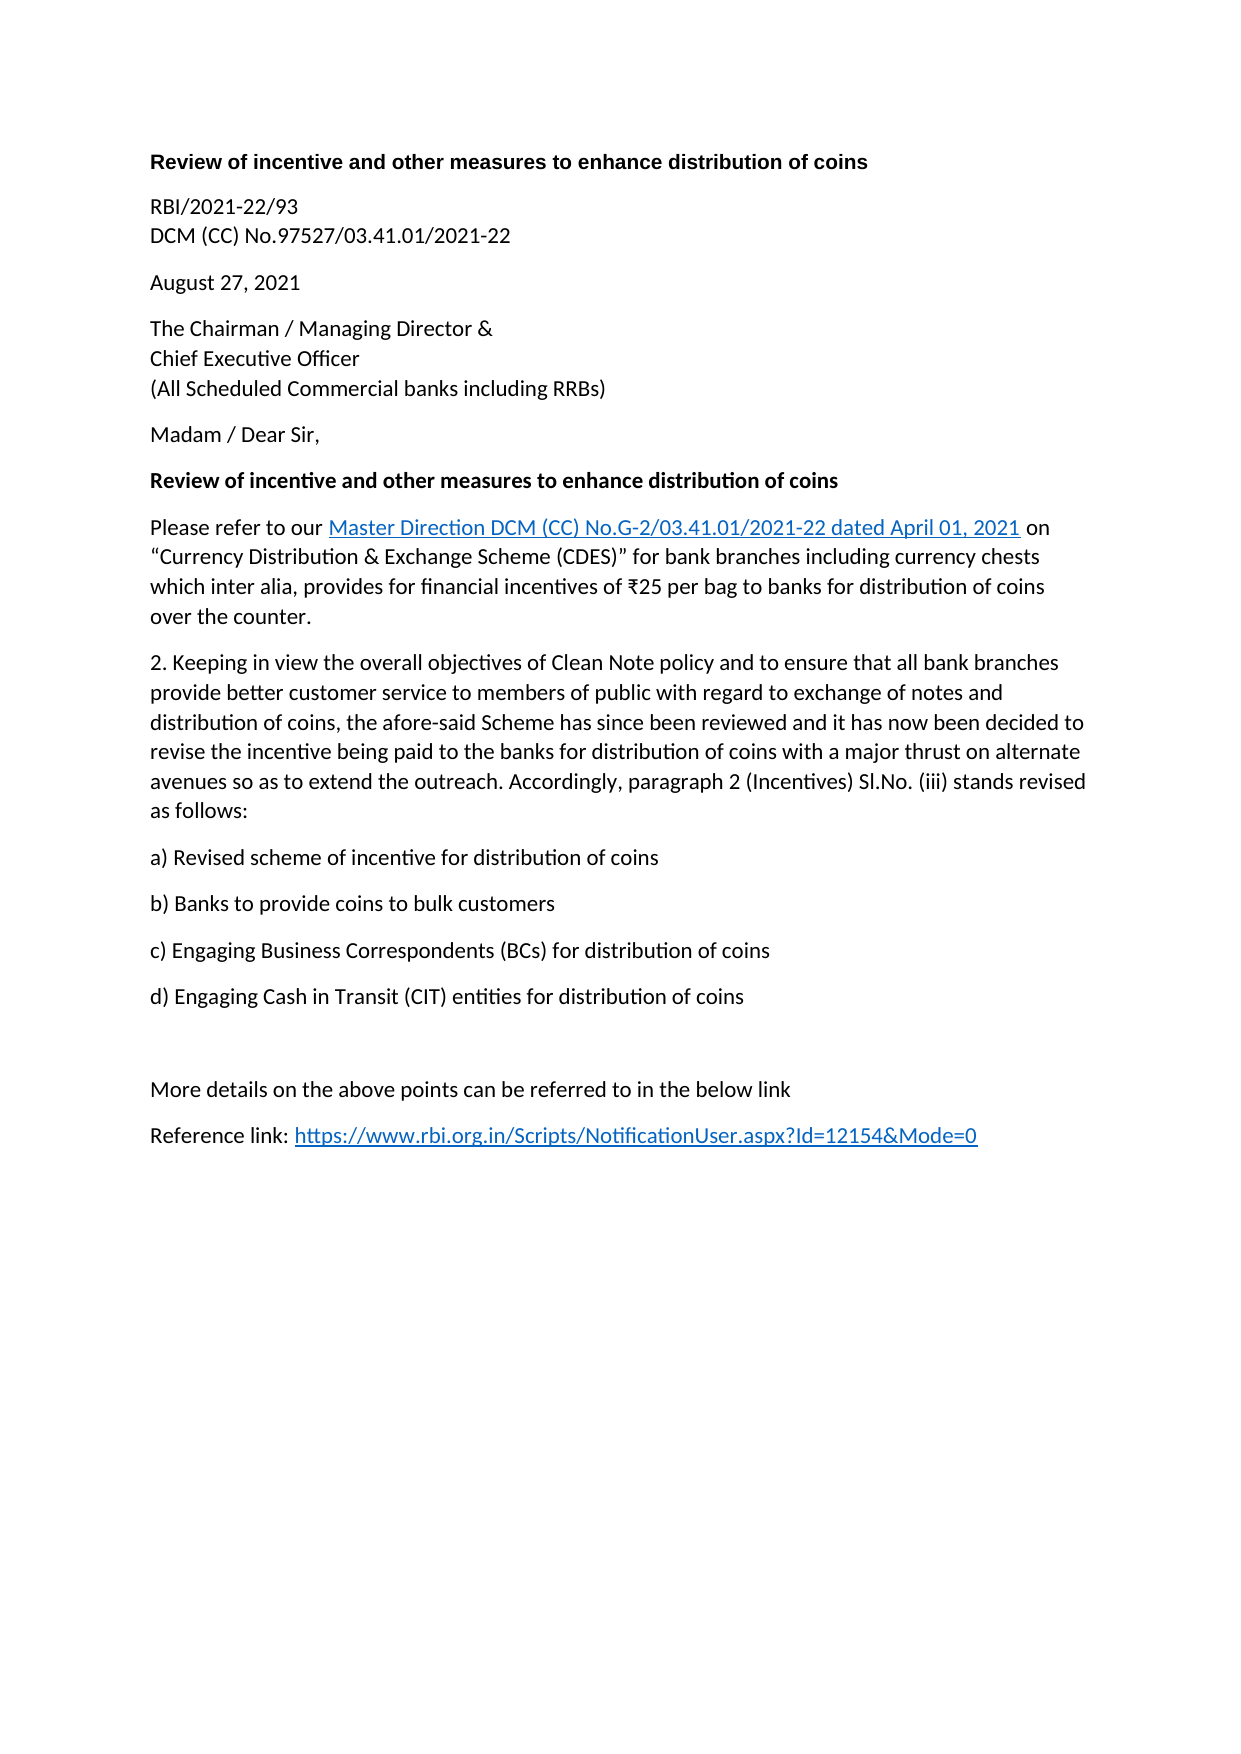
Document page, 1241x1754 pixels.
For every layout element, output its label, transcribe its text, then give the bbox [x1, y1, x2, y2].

text RBI/2021-22/93 DCM (CC) No.97527/03.41.01/2021-22 [150, 192, 1090, 250]
text Please refer to our Master Direction DCM (CC) No.G-2/03.41.01/2021-22 dated April 01, 2021 on “Currency Distribution & Exchange Scheme (CDES)” for bank branches including currency chests which inter alia, provides for financial incentives of ₹25 per bag to banks for distribution of coins over the counter. [150, 513, 1090, 630]
text Review of incentive and other measures to enhance distribution of coins [150, 150, 1090, 174]
text c) Engaging Business Correspondents (BCs) for distribution of coins [150, 936, 1090, 964]
text August 27, 2021 [150, 268, 1090, 296]
text Review of incentive and other measures to enhance distribution of coins [150, 466, 1090, 494]
text Madam / Dear Sir, [150, 420, 1090, 448]
text d) Engaging Cash in Transit (CIT) entities for distribution of coins [150, 982, 1090, 1010]
text Reference link: https://www.rbi.org.in/Scripts/NotificationUser.aspx?Id=12154&Mode=0 [150, 1121, 1090, 1149]
text b) Banks to provide coins to bulk customers [150, 889, 1090, 917]
text The Chairman / Managing Director & Chief Executive Officer (All Scheduled Commercial banks including RRBs) [150, 314, 1090, 402]
text 2. Keeping in view the overall objectives of Clean Note policy and to ensure that all bank branches provide better customer service to members of public with regard to exchange of notes and distribution of coins, the afore-said Scheme has since been reviewed and it has now been decided to revise the incentive being paid to the banks for distribution of coins with a major thrust on alternate avenues so as to extend the outreach. Accordingly, paragraph 2 (Incentives) Sl.No. (iii) stands revised as follows: [150, 648, 1090, 825]
text a) Revised scheme of incentive for distribution of coins [150, 843, 1090, 871]
text More details on the above points can be referred to in the below link [150, 1075, 1090, 1103]
